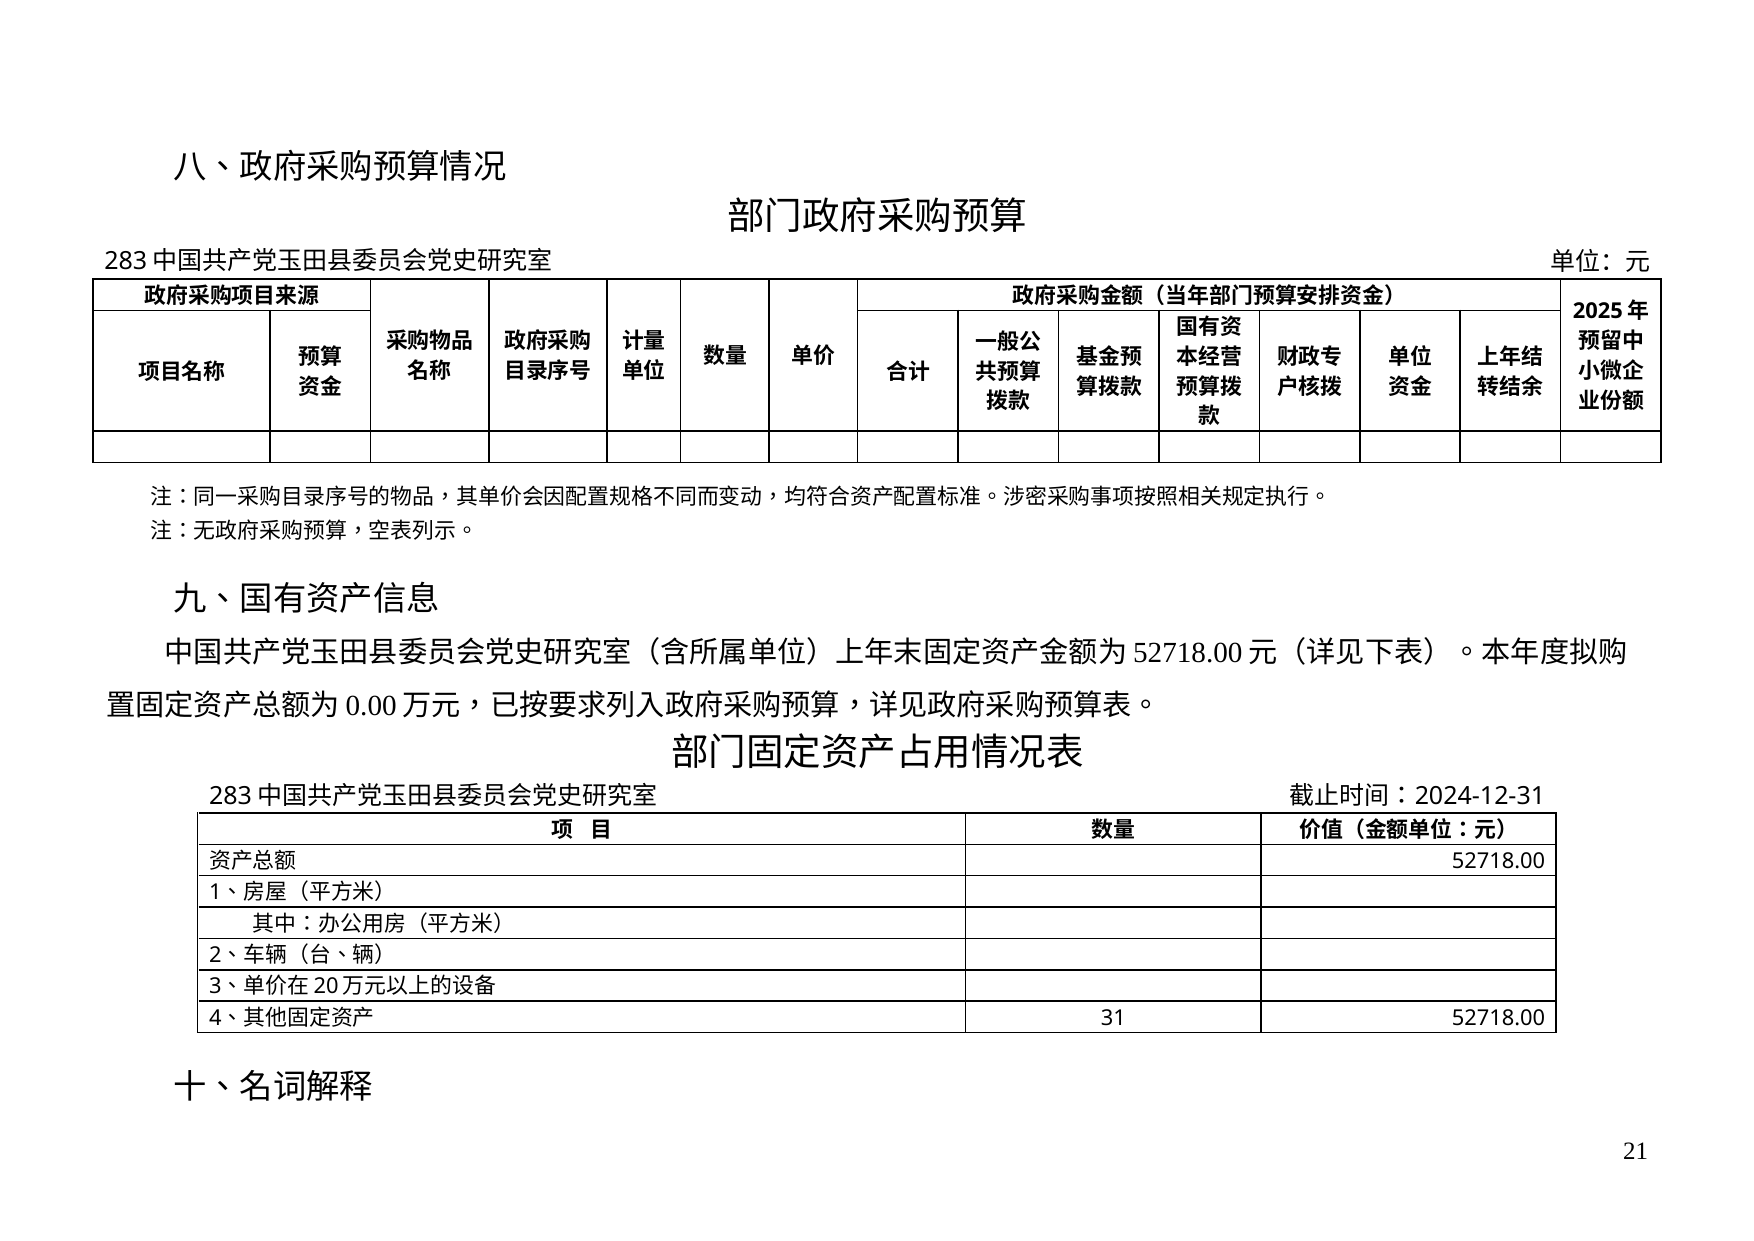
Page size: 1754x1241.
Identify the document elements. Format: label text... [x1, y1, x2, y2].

table_cell 项目名称 [94, 311, 269, 430]
table_cell 52718.00 [1262, 845, 1555, 875]
table_cell 数量 [681, 280, 768, 430]
table_cell 4、其他固定资产 [198, 1001, 965, 1032]
table_cell 上年结转结余 [1461, 311, 1560, 430]
table_cell [966, 908, 1260, 937]
table_cell 其中：办公用房（平方米） [198, 907, 965, 937]
table_cell 数量 [966, 814, 1260, 843]
table_cell 基金预算拨款 [1059, 311, 1158, 430]
table_cell [966, 845, 1260, 875]
table_cell [1361, 432, 1459, 462]
text 八、政府采购预算情况 [106, 143, 1648, 188]
text 十、名词解释 [106, 1063, 1648, 1108]
table_cell [681, 432, 768, 462]
table_cell 资产总额 [198, 845, 965, 875]
table_cell [271, 432, 370, 462]
table_cell [1262, 939, 1555, 969]
table_cell [858, 432, 957, 462]
table_cell [1262, 876, 1555, 906]
table_cell 国有资本经营预算拨款 [1160, 311, 1259, 430]
table_cell [608, 432, 680, 462]
text 注：无政府采购预算，空表列示。 [106, 515, 1648, 545]
table_cell [1260, 432, 1359, 462]
table_cell [1262, 971, 1555, 1000]
table_cell 预算 资金 [271, 311, 370, 430]
table_cell [94, 432, 269, 462]
table_cell 2、车辆（台、辆） [198, 939, 965, 969]
text 部门固定资产占用情况表 [106, 725, 1648, 776]
table_cell 采购物品名称 [371, 280, 488, 430]
table_header 283中国共产党玉田县委员会党史研究室 [198, 778, 965, 812]
table_cell [1461, 432, 1560, 462]
table_cell 政府采购项目来源 [94, 280, 370, 309]
table_cell 一般公共预算拨款 [959, 311, 1058, 430]
table_cell 1、房屋（平方米） [198, 876, 965, 906]
table_cell 31 [966, 1002, 1260, 1032]
table_cell 单位 资金 [1361, 311, 1459, 430]
text 部门政府采购预算 [106, 189, 1648, 240]
table_header 283中国共产党玉田县委员会党史研究室 [94, 242, 857, 278]
table_cell 单价 [770, 280, 857, 430]
table_cell [770, 432, 857, 462]
table_header 截止时间：2024-12-31 [966, 778, 1555, 812]
table_cell [1262, 908, 1555, 937]
table_cell [966, 876, 1260, 906]
text 九、国有资产信息 [106, 575, 1648, 620]
table_header 单位：元 [858, 242, 1660, 278]
table_cell 计量 单位 [608, 280, 680, 430]
table_cell [959, 432, 1058, 462]
table_cell [490, 432, 606, 462]
table_cell 政府采购目录序号 [490, 280, 606, 430]
text 中国共产党玉田县委员会党史研究室（含所属单位）上年末固定资产金额为52718.00元（详见下表）。本年度拟购置固定资产总额为0.00万元，已按要求列入政府采购预算，详见政府采购预算表。 [106, 621, 1648, 725]
table_cell [1160, 432, 1259, 462]
table_cell 3、单价在20万元以上的设备 [198, 970, 965, 1000]
table_cell 52718.00 [1262, 1002, 1555, 1032]
table_cell 价值（金额单位：元） [1262, 814, 1555, 843]
table_cell [966, 971, 1260, 1000]
table_cell [966, 939, 1260, 969]
table_cell 2025年 预留中 小微企 业份额 [1561, 280, 1660, 430]
table_cell [1561, 432, 1660, 462]
text 注：同一采购目录序号的物品，其单价会因配置规格不同而变动，均符合资产配置标准。涉密采购事项按照相关规定执行。 [106, 463, 1648, 515]
table_cell 政府采购金额（当年部门预算安排资金） [858, 280, 1560, 309]
table_cell 合计 [858, 311, 957, 430]
table_cell [371, 432, 488, 462]
table_cell 财政专户核拨 [1260, 311, 1359, 430]
table_cell [1059, 432, 1158, 462]
table_cell 项 目 [198, 813, 965, 843]
